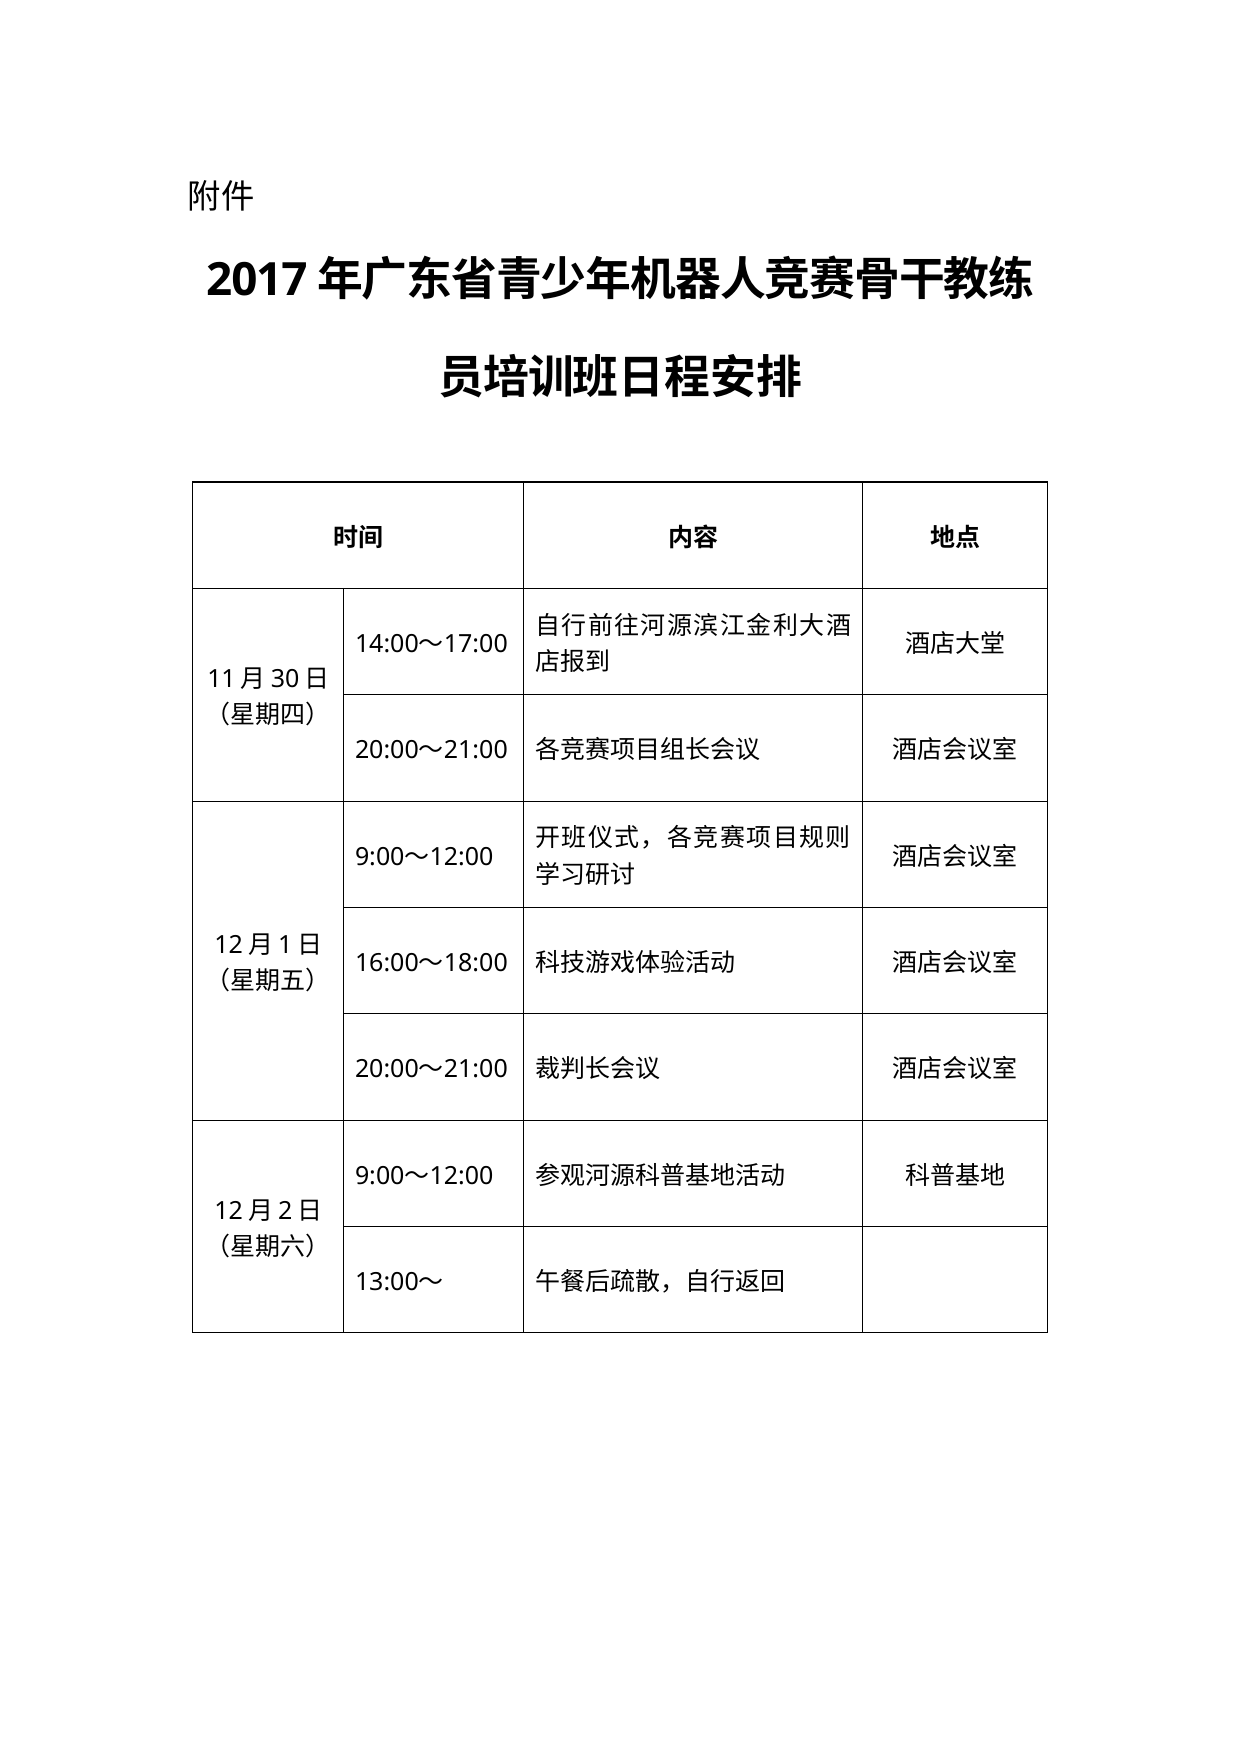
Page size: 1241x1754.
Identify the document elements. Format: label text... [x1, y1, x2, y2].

text 2017年广东省青少年机器人竞赛骨干教练员培训班日程安排 [187, 227, 1053, 422]
table_cell 参观河源科普基地活动 [524, 1121, 862, 1226]
table_cell 20:00～21:00 [344, 1014, 523, 1119]
table_cell 14:00～17:00 [344, 589, 523, 694]
table_cell 裁判长会议 [524, 1014, 862, 1119]
table_header 时间 [193, 483, 523, 588]
table_cell 酒店会议室 [863, 802, 1047, 907]
table_cell 各竞赛项目组长会议 [524, 695, 862, 801]
table_cell 酒店会议室 [863, 908, 1047, 1013]
table_cell 20:00～21:00 [344, 695, 523, 801]
table_cell 酒店大堂 [863, 589, 1047, 694]
table_cell 午餐后疏散，自行返回 [524, 1227, 862, 1332]
table_cell 9:00～12:00 [344, 802, 523, 907]
table_cell 12月1日 （星期五） [193, 802, 343, 1119]
table_cell 科技游戏体验活动 [524, 908, 862, 1013]
table_cell 自行前往河源滨江金利大酒店报到 [524, 589, 862, 694]
text 附件 [187, 162, 1053, 227]
table_cell [863, 1227, 1047, 1332]
table_cell 酒店会议室 [863, 695, 1047, 801]
table_cell 13:00～ [344, 1227, 523, 1332]
table_cell 16:00～18:00 [344, 908, 523, 1013]
table_cell 开班仪式，各竞赛项目规则学习研讨 [524, 802, 862, 907]
table_cell 12月2日 （星期六） [193, 1121, 343, 1332]
table_header 地点 [863, 483, 1047, 588]
table_cell 11月30日 （星期四） [193, 589, 343, 801]
table_cell 科普基地 [863, 1121, 1047, 1226]
table_header 内容 [524, 483, 862, 588]
table_cell 9:00～12:00 [344, 1121, 523, 1226]
table_cell 酒店会议室 [863, 1014, 1047, 1119]
